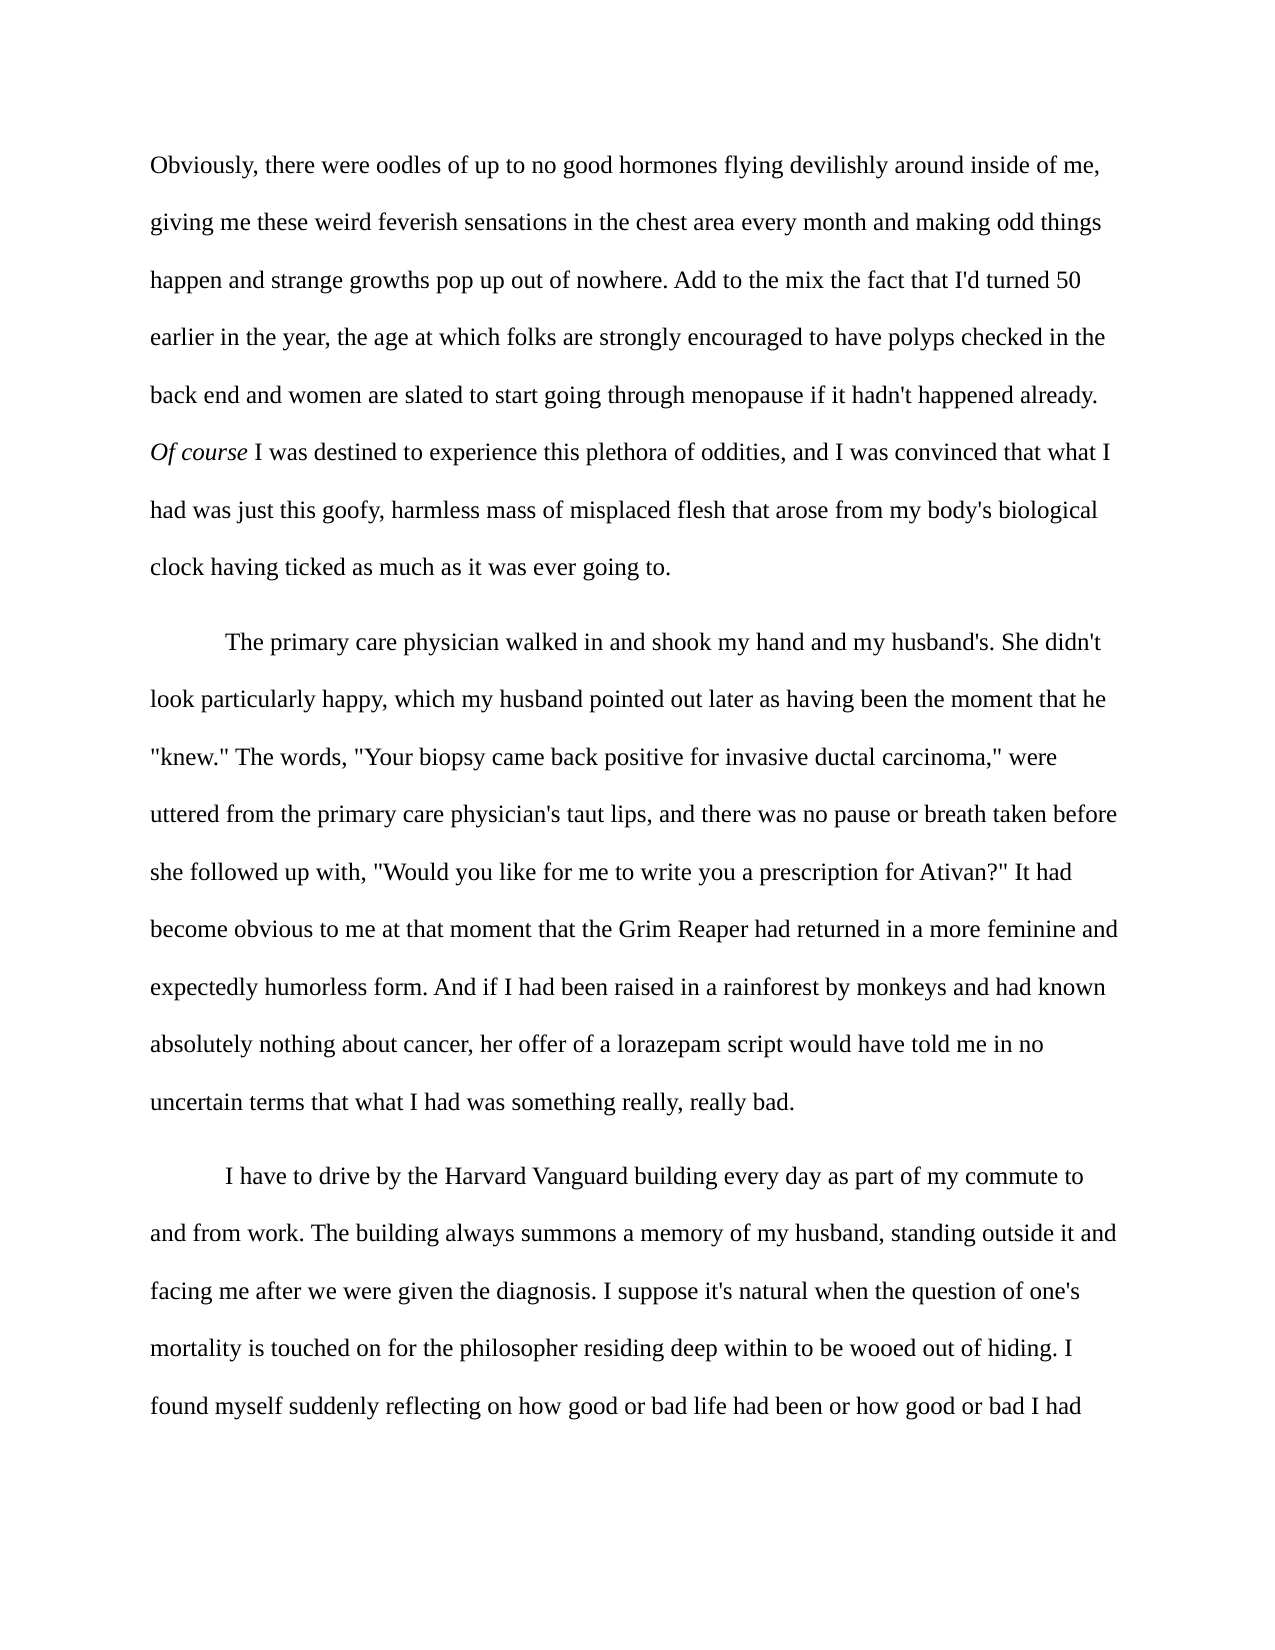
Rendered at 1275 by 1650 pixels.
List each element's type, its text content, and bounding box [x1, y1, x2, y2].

text The primary care physician walked in and shook my hand and my husband's. She didn't look particularly happy, which my husband pointed out later as having been the moment that he "knew." The words, "Your biopsy came back positive for invasive ductal carcinoma," were uttered from the primary care physician's taut lips, and there was no pause or breath taken before she followed up with, "Would you like for me to write you a prescription for Ativan?" It had become obvious to me at that moment that the Grim Reaper had returned in a more feminine and expectedly humorless form. And if I had been raised in a rainforest by monkeys and had known absolutely nothing about cancer, her offer of a lorazepam script would have told me in no uncertain terms that what I had was something really, really bad. [150, 627, 1125, 1115]
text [150, 1161, 1125, 1419]
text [150, 150, 1125, 581]
